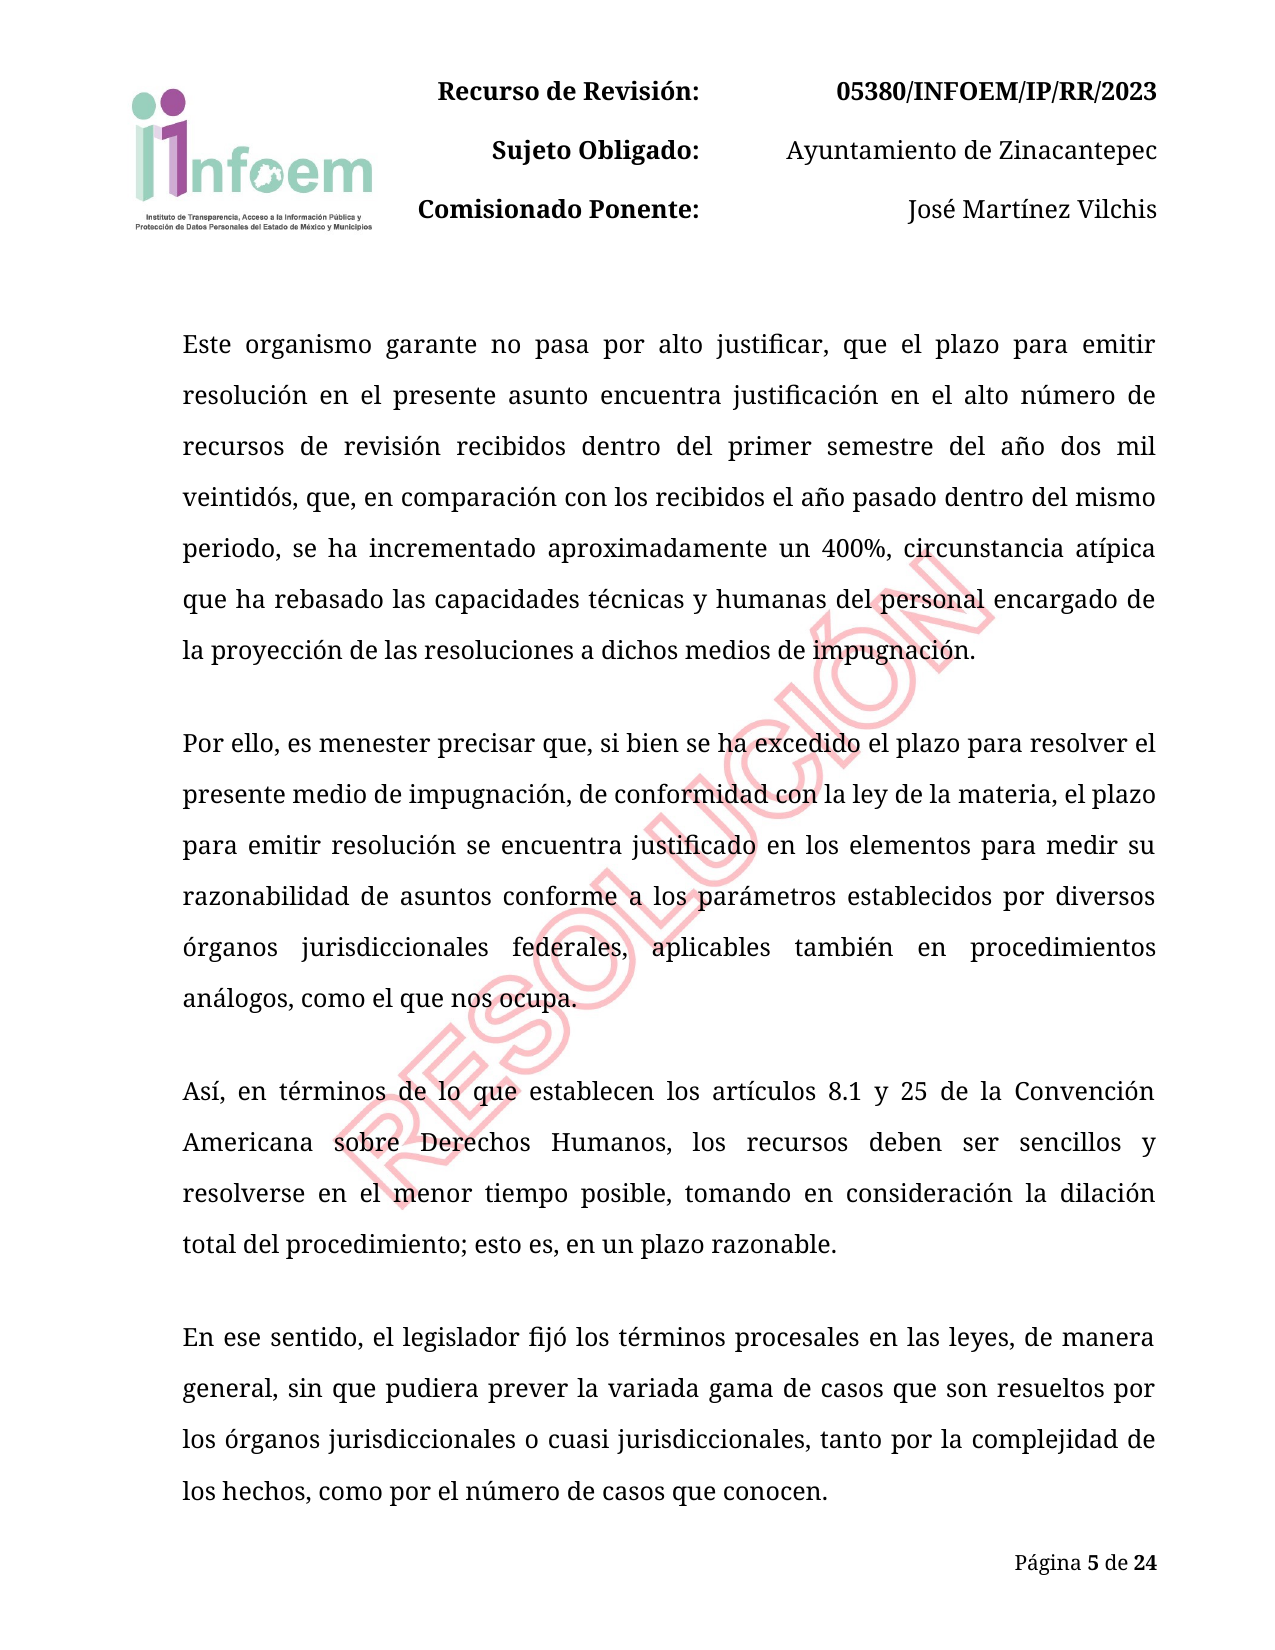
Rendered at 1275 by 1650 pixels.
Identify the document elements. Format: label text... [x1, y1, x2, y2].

text En ese sentido, el legislador fijó los términos procesales en las leyes, de manera general, sin que pudiera prever la variada gama de casos que son resueltos por los órganos jurisdiccionales o cuasi jurisdiccionales, tanto por la complejidad de los hechos, como por el número de casos que conocen. [182, 1320, 1157, 1507]
picture [12, 28, 1275, 1650]
text Así, en términos de lo que establecen los artículos 8.1 y 25 de la Convención Americana sobre Derechos Humanos, los recursos deben ser sencillos y resolverse en el menor tiempo posible, tomando en consideración la dilación total del procedimiento; esto es, en un plazo razonable. [182, 1074, 1157, 1261]
text Por ello, es menester precisar que, si bien se ha excedido el plazo para resolver el presente medio de impugnación, de conformidad con la ley de la materia, el plazo para emitir resolución se encuentra justificado en los elementos para medir su razonabilidad de asuntos conforme a los parámetros establecidos por diversos órganos jurisdiccionales federales, aplicables también en procedimientos análogos, como el que nos ocupa. [182, 726, 1157, 1015]
text Este organismo garante no pasa por alto justificar, que el plazo para emitir resolución en el presente asunto encuentra justificación en el alto número de recursos de revisión recibidos dentro del primer semestre del año dos mil veintidós, que, en comparación con los recibidos el año pasado dentro del mismo periodo, se ha incrementado aproximadamente un 400%, circunstancia atípica que ha rebasado las capacidades técnicas y humanas del personal encargado de la proyección de las resoluciones a dichos medios de impugnación. [182, 326, 1157, 667]
